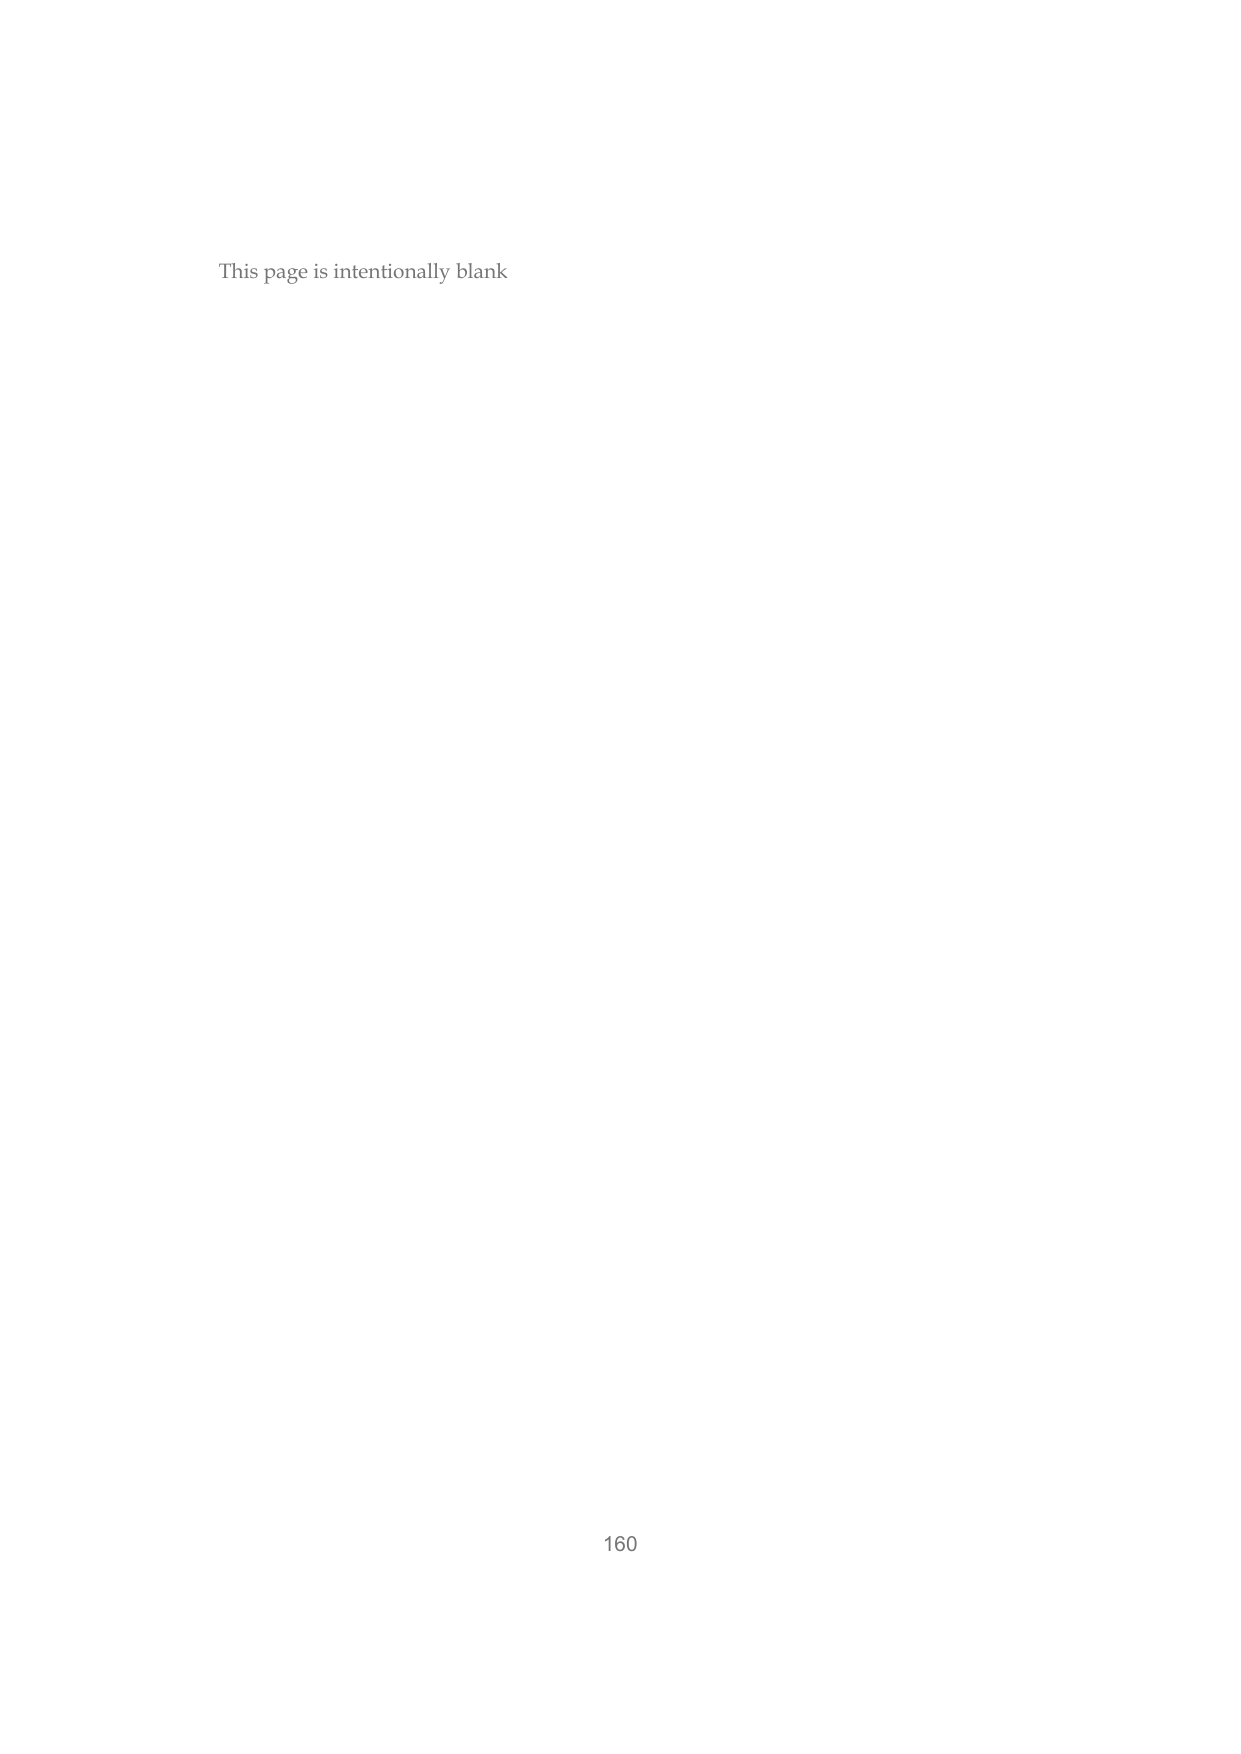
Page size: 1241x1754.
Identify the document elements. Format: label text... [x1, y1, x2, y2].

text This page is intentionally blank [218, 257, 1022, 284]
